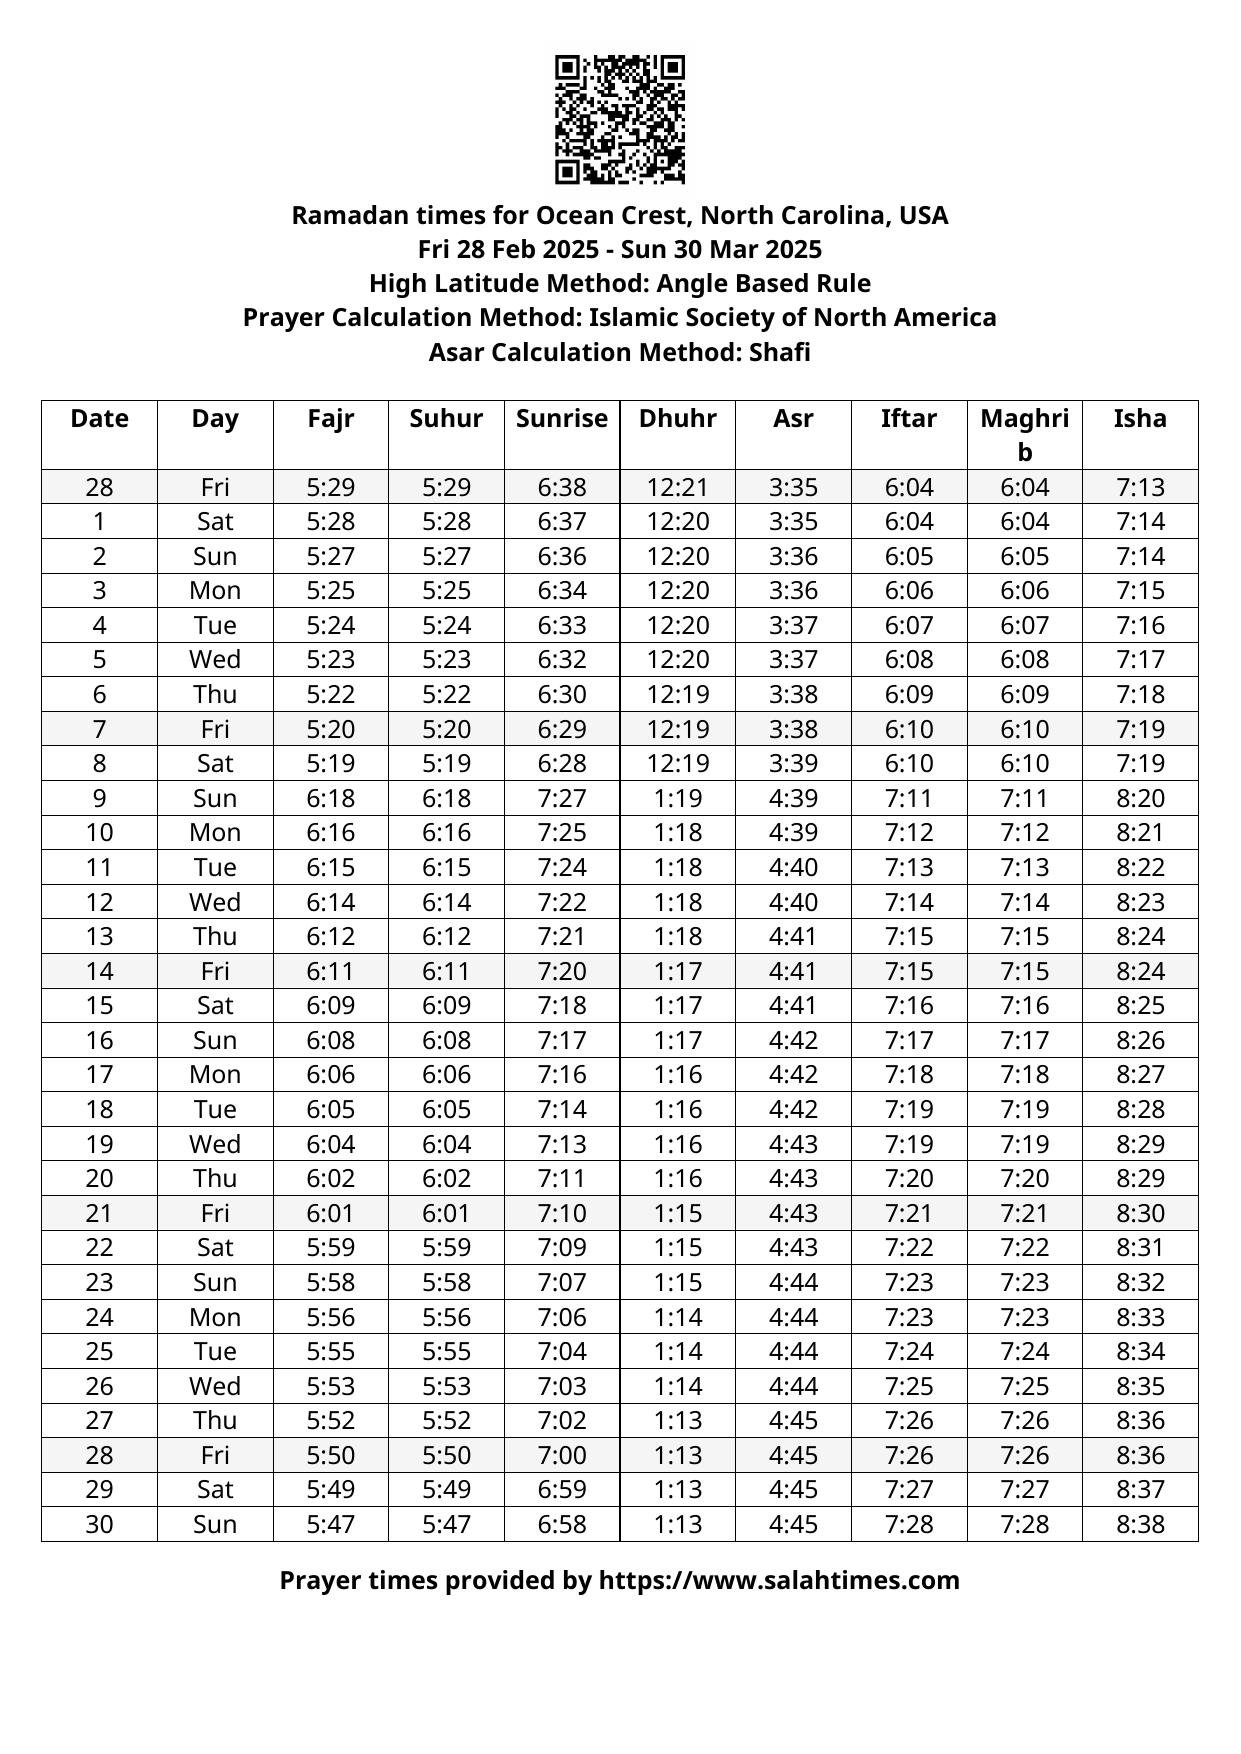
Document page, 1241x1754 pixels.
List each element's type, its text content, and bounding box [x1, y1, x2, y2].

table_cell 4:43 [736, 1161, 851, 1195]
table_cell 7:06 [505, 1300, 619, 1333]
table_cell 8:32 [1083, 1265, 1198, 1299]
table_cell 7:25 [852, 1369, 967, 1402]
table_cell 7:26 [968, 1438, 1082, 1472]
table_cell 8:26 [1083, 1023, 1198, 1057]
table_cell 1:19 [621, 781, 735, 814]
table_cell Wed [158, 643, 273, 676]
table_header Date [42, 401, 157, 469]
table_cell 6:04 [389, 1127, 504, 1160]
table_cell 8:29 [1083, 1161, 1198, 1195]
table_cell Thu [158, 1404, 273, 1437]
table_cell 4:44 [736, 1334, 851, 1368]
table_cell Fri [158, 470, 273, 503]
table_cell Fri [158, 1438, 273, 1472]
table_cell 7:15 [1083, 574, 1198, 607]
table_cell 1:15 [621, 1265, 735, 1299]
table_cell 6:04 [274, 1127, 388, 1160]
table_cell 4:44 [736, 1300, 851, 1333]
table_cell 4:44 [736, 1369, 851, 1402]
table_cell 7:19 [852, 1127, 967, 1160]
table_cell 3:36 [736, 574, 851, 607]
text Fri 28 Feb 2025 - Sun 30 Mar 2025 [42, 232, 1198, 266]
table_header Iftar [852, 401, 967, 469]
table_cell 29 [42, 1473, 157, 1506]
table_cell 7:25 [968, 1369, 1082, 1402]
table_cell 19 [42, 1127, 157, 1160]
table_cell 6:04 [968, 470, 1082, 503]
table_cell 3:38 [736, 712, 851, 745]
table_cell 7:19 [1083, 712, 1198, 745]
table_cell Fri [158, 712, 273, 745]
table_cell 5:59 [274, 1231, 388, 1264]
table_cell 12:19 [621, 677, 735, 711]
table_cell 7 [42, 712, 157, 745]
table_cell 6:08 [852, 643, 967, 676]
table_cell Mon [158, 1058, 273, 1091]
table_cell 12:19 [621, 712, 735, 745]
table_cell 4:43 [736, 1196, 851, 1229]
table_cell 6:07 [852, 608, 967, 642]
table_cell 4:45 [736, 1404, 851, 1437]
table_cell 7:20 [505, 954, 619, 987]
table_cell 1:15 [621, 1231, 735, 1264]
table_cell 1:18 [621, 919, 735, 953]
table_cell 7:11 [968, 781, 1082, 814]
table_cell 12:20 [621, 643, 735, 676]
table_cell 5:55 [389, 1334, 504, 1368]
table_cell 7:20 [968, 1161, 1082, 1195]
table_cell 7:12 [968, 816, 1082, 849]
table_cell Tue [158, 608, 273, 642]
table_cell 8:24 [1083, 919, 1198, 953]
table_cell 8:27 [1083, 1058, 1198, 1091]
table_cell 7:24 [852, 1334, 967, 1368]
table_cell 7:18 [505, 989, 619, 1022]
table_cell 7:26 [852, 1404, 967, 1437]
table_cell 7:26 [968, 1404, 1082, 1437]
table_cell 7:28 [852, 1507, 967, 1541]
table_cell 4:43 [736, 1127, 851, 1160]
text Ramadan times for Ocean Crest, North Carolina, USA [42, 198, 1198, 232]
table_cell 1:13 [621, 1473, 735, 1506]
table_cell 1:16 [621, 1127, 735, 1160]
table_cell 30 [42, 1507, 157, 1541]
table_cell 14 [42, 954, 157, 987]
table_cell 7:21 [505, 919, 619, 953]
table_cell 12:21 [621, 470, 735, 503]
table_cell 3:36 [736, 539, 851, 572]
table_cell 5:24 [274, 608, 388, 642]
table_cell 5:56 [389, 1300, 504, 1333]
table_cell 5:52 [274, 1404, 388, 1437]
table_cell 1:16 [621, 1092, 735, 1126]
table_cell 7:23 [852, 1265, 967, 1299]
table_cell Tue [158, 850, 273, 884]
table_cell 4:45 [736, 1473, 851, 1506]
table_cell 12:20 [621, 504, 735, 538]
table_cell 7:12 [852, 816, 967, 849]
table_cell 4:42 [736, 1023, 851, 1057]
table_cell 4:41 [736, 954, 851, 987]
table_cell 1:17 [621, 989, 735, 1022]
table_cell 7:22 [968, 1231, 1082, 1264]
table_cell 6:15 [389, 850, 504, 884]
table_header Dhuhr [621, 401, 735, 469]
table_cell 2 [42, 539, 157, 572]
table_cell 10 [42, 816, 157, 849]
table_cell 7:14 [1083, 504, 1198, 538]
table_cell Sun [158, 1023, 273, 1057]
text Prayer Calculation Method: Islamic Society of North America [42, 300, 1198, 334]
table_cell 5:53 [389, 1369, 504, 1402]
table_cell 5:58 [274, 1265, 388, 1299]
table_cell 7:16 [968, 989, 1082, 1022]
table_cell 21 [42, 1196, 157, 1229]
table_cell 1:14 [621, 1334, 735, 1368]
table_cell 4:43 [736, 1231, 851, 1264]
table_cell 7:16 [1083, 608, 1198, 642]
table_cell 7:14 [1083, 539, 1198, 572]
table_cell 4:45 [736, 1438, 851, 1472]
table_cell Sun [158, 1507, 273, 1541]
table_cell 6:06 [274, 1058, 388, 1091]
table_cell 7:00 [505, 1438, 619, 1472]
table_cell 3:35 [736, 504, 851, 538]
table_cell 7:22 [852, 1231, 967, 1264]
table_cell 3:37 [736, 643, 851, 676]
table_cell 6:02 [274, 1161, 388, 1195]
table_cell 1:14 [621, 1300, 735, 1333]
table_cell 7:18 [1083, 677, 1198, 711]
table_cell 6:06 [852, 574, 967, 607]
table_cell 7:02 [505, 1404, 619, 1437]
table_cell 7:17 [852, 1023, 967, 1057]
table_cell 12:20 [621, 539, 735, 572]
table_cell 7:09 [505, 1231, 619, 1264]
table_cell 8:24 [1083, 954, 1198, 987]
table_cell Thu [158, 919, 273, 953]
table_cell Sat [158, 504, 273, 538]
table_cell 5:49 [274, 1473, 388, 1506]
table_cell 8:29 [1083, 1127, 1198, 1160]
table_cell 8:20 [1083, 781, 1198, 814]
table_cell 26 [42, 1369, 157, 1402]
table_cell 5:29 [274, 470, 388, 503]
table_cell Fri [158, 954, 273, 987]
table_cell 4:40 [736, 885, 851, 918]
table_cell 1:13 [621, 1438, 735, 1472]
table_cell 3:38 [736, 677, 851, 711]
table_cell 7:15 [968, 954, 1082, 987]
table_cell 5:19 [389, 746, 504, 780]
table_cell 5:19 [274, 746, 388, 780]
table_cell 15 [42, 989, 157, 1022]
table_cell 23 [42, 1265, 157, 1299]
table_cell Sat [158, 1473, 273, 1506]
table_cell Sun [158, 539, 273, 572]
table_cell 8:37 [1083, 1473, 1198, 1506]
table_cell 5:28 [274, 504, 388, 538]
table_cell Wed [158, 885, 273, 918]
table_cell 6:12 [274, 919, 388, 953]
table_cell 25 [42, 1334, 157, 1368]
table_cell 5:23 [274, 643, 388, 676]
table_cell 7:13 [852, 850, 967, 884]
table_cell 6:05 [852, 539, 967, 572]
table_cell 5:25 [274, 574, 388, 607]
table_cell 4:44 [736, 1265, 851, 1299]
table_cell 8:30 [1083, 1196, 1198, 1229]
table_cell 5:47 [274, 1507, 388, 1541]
table_cell 8:35 [1083, 1369, 1198, 1402]
table_cell 6:32 [505, 643, 619, 676]
table_header Suhur [389, 401, 504, 469]
table_cell 7:17 [968, 1023, 1082, 1057]
table_cell Thu [158, 677, 273, 711]
table_cell 5:27 [389, 539, 504, 572]
table_cell 6:10 [852, 712, 967, 745]
table_cell 7:14 [505, 1092, 619, 1126]
table_cell 8:38 [1083, 1507, 1198, 1541]
table_cell Thu [158, 1161, 273, 1195]
table_cell 7:13 [505, 1127, 619, 1160]
table_cell 7:13 [968, 850, 1082, 884]
picture [542, 41, 699, 198]
table_cell 6:18 [274, 781, 388, 814]
table_cell 6:10 [968, 746, 1082, 780]
table_cell 5:55 [274, 1334, 388, 1368]
table_cell Mon [158, 574, 273, 607]
table_cell 6:36 [505, 539, 619, 572]
table_cell 7:15 [852, 954, 967, 987]
table_cell 3:37 [736, 608, 851, 642]
table_cell 5 [42, 643, 157, 676]
table_cell 4:39 [736, 781, 851, 814]
table_cell 6:12 [389, 919, 504, 953]
table_cell 7:26 [852, 1438, 967, 1472]
table_cell 6:06 [968, 574, 1082, 607]
table_cell 1:15 [621, 1196, 735, 1229]
table_cell 8 [42, 746, 157, 780]
text High Latitude Method: Angle Based Rule [42, 266, 1198, 300]
table_cell 7:23 [968, 1300, 1082, 1333]
table_cell 4:40 [736, 850, 851, 884]
table_cell 7:28 [968, 1507, 1082, 1541]
table_cell 6:10 [968, 712, 1082, 745]
table_cell 7:11 [852, 781, 967, 814]
table_cell 4:42 [736, 1058, 851, 1091]
table_cell 8:36 [1083, 1438, 1198, 1472]
table_cell 5:20 [389, 712, 504, 745]
text Prayer times provided by https://www.salahtimes.com [42, 1563, 1198, 1597]
table_cell 6:09 [968, 677, 1082, 711]
table_header Maghrib [968, 401, 1082, 469]
table_cell 5:58 [389, 1265, 504, 1299]
table_cell Wed [158, 1369, 273, 1402]
table_cell 5:52 [389, 1404, 504, 1437]
table_cell 1:18 [621, 885, 735, 918]
table_cell 6:04 [968, 504, 1082, 538]
table_cell 1:14 [621, 1369, 735, 1402]
table_cell 7:14 [852, 885, 967, 918]
table_cell Wed [158, 1127, 273, 1160]
table_cell 8:33 [1083, 1300, 1198, 1333]
table_cell 5:59 [389, 1231, 504, 1264]
table_cell 12:20 [621, 608, 735, 642]
table_cell 6:10 [852, 746, 967, 780]
table_cell 8:21 [1083, 816, 1198, 849]
table_cell 6:07 [968, 608, 1082, 642]
table_cell 5:22 [274, 677, 388, 711]
table_cell 7:16 [852, 989, 967, 1022]
table_cell 16 [42, 1023, 157, 1057]
table_cell 7:24 [968, 1334, 1082, 1368]
table_cell 28 [42, 470, 157, 503]
table_cell 1:18 [621, 850, 735, 884]
table_cell 1:18 [621, 816, 735, 849]
table_cell Sat [158, 1231, 273, 1264]
table_cell 7:18 [852, 1058, 967, 1091]
table_cell 12:20 [621, 574, 735, 607]
table_cell Tue [158, 1092, 273, 1126]
table_cell 7:24 [505, 850, 619, 884]
table_cell 22 [42, 1231, 157, 1264]
table_cell 5:25 [389, 574, 504, 607]
table_cell 6:05 [968, 539, 1082, 572]
table_cell 6:09 [274, 989, 388, 1022]
table_cell 7:04 [505, 1334, 619, 1368]
table_cell Sat [158, 989, 273, 1022]
table_cell 7:23 [968, 1265, 1082, 1299]
table_cell 6:30 [505, 677, 619, 711]
table_cell 6:15 [274, 850, 388, 884]
table_cell 6:58 [505, 1507, 619, 1541]
table_cell 4:42 [736, 1092, 851, 1126]
table_cell 6:09 [389, 989, 504, 1022]
table_cell Sun [158, 1265, 273, 1299]
table_cell 1:17 [621, 1023, 735, 1057]
table_cell 7:23 [852, 1300, 967, 1333]
table_cell 7:21 [852, 1196, 967, 1229]
table_cell 7:15 [852, 919, 967, 953]
table_cell 1:17 [621, 954, 735, 987]
table_cell 6:28 [505, 746, 619, 780]
table_cell 8:22 [1083, 850, 1198, 884]
table_cell 6:59 [505, 1473, 619, 1506]
table_cell 5:47 [389, 1507, 504, 1541]
table_cell 12:19 [621, 746, 735, 780]
table_cell 6:37 [505, 504, 619, 538]
table_cell 7:11 [505, 1161, 619, 1195]
table_cell 17 [42, 1058, 157, 1091]
table_cell 6:18 [389, 781, 504, 814]
table_cell 8:31 [1083, 1231, 1198, 1264]
table_cell 5:56 [274, 1300, 388, 1333]
table_cell 6 [42, 677, 157, 711]
table_cell 28 [42, 1438, 157, 1472]
table_cell 6:09 [852, 677, 967, 711]
table_cell 7:25 [505, 816, 619, 849]
table_cell 20 [42, 1161, 157, 1195]
table_cell 7:20 [852, 1161, 967, 1195]
table_cell 3 [42, 574, 157, 607]
table_header Sunrise [505, 401, 619, 469]
table_cell 6:14 [274, 885, 388, 918]
table_cell 5:27 [274, 539, 388, 572]
table_cell 6:16 [274, 816, 388, 849]
table_cell 6:38 [505, 470, 619, 503]
table_cell 7:19 [968, 1092, 1082, 1126]
table_cell 6:11 [389, 954, 504, 987]
table_cell 7:19 [968, 1127, 1082, 1160]
table_cell 7:10 [505, 1196, 619, 1229]
table_cell 4:41 [736, 989, 851, 1022]
table_cell 7:14 [968, 885, 1082, 918]
table_cell 8:28 [1083, 1092, 1198, 1126]
table_cell 18 [42, 1092, 157, 1126]
table_cell 6:14 [389, 885, 504, 918]
table_cell 6:08 [968, 643, 1082, 676]
table_cell Mon [158, 1300, 273, 1333]
table_cell Sat [158, 746, 273, 780]
table_cell 5:50 [274, 1438, 388, 1472]
table_cell 6:01 [274, 1196, 388, 1229]
table_cell 6:05 [389, 1092, 504, 1126]
table_cell 7:22 [505, 885, 619, 918]
table_header Isha [1083, 401, 1198, 469]
table_cell 5:28 [389, 504, 504, 538]
table_cell 3:35 [736, 470, 851, 503]
table_cell 6:08 [389, 1023, 504, 1057]
table_cell 6:11 [274, 954, 388, 987]
table_cell 7:15 [968, 919, 1082, 953]
table_cell 4:39 [736, 816, 851, 849]
table_cell 6:04 [852, 504, 967, 538]
table_cell 5:29 [389, 470, 504, 503]
table_cell 1:13 [621, 1507, 735, 1541]
table_cell 8:34 [1083, 1334, 1198, 1368]
table_cell 1:13 [621, 1404, 735, 1437]
table_cell 7:19 [852, 1092, 967, 1126]
table_cell 7:18 [968, 1058, 1082, 1091]
table_cell 6:16 [389, 816, 504, 849]
table_cell 7:17 [505, 1023, 619, 1057]
table_cell 8:23 [1083, 885, 1198, 918]
table_cell 7:07 [505, 1265, 619, 1299]
table_cell 7:19 [1083, 746, 1198, 780]
table_cell 8:36 [1083, 1404, 1198, 1437]
table_cell 13 [42, 919, 157, 953]
table_cell 7:27 [852, 1473, 967, 1506]
table_cell 7:21 [968, 1196, 1082, 1229]
table_cell 7:27 [505, 781, 619, 814]
table_cell 5:53 [274, 1369, 388, 1402]
table_header Day [158, 401, 273, 469]
table_cell 1 [42, 504, 157, 538]
table_cell 6:01 [389, 1196, 504, 1229]
table_cell 5:22 [389, 677, 504, 711]
table_cell 5:24 [389, 608, 504, 642]
table_cell 1:16 [621, 1058, 735, 1091]
text Asar Calculation Method: Shafi [42, 334, 1198, 368]
table_header Fajr [274, 401, 388, 469]
table_cell 4:41 [736, 919, 851, 953]
table_cell 7:13 [1083, 470, 1198, 503]
table_cell 12 [42, 885, 157, 918]
table_cell 6:33 [505, 608, 619, 642]
table_cell 5:49 [389, 1473, 504, 1506]
table_cell 11 [42, 850, 157, 884]
table_cell 4 [42, 608, 157, 642]
table_cell 1:16 [621, 1161, 735, 1195]
table_cell 7:17 [1083, 643, 1198, 676]
table_cell Mon [158, 816, 273, 849]
table_cell 6:34 [505, 574, 619, 607]
table_cell 9 [42, 781, 157, 814]
table_cell Fri [158, 1196, 273, 1229]
table_cell Tue [158, 1334, 273, 1368]
table_header Asr [736, 401, 851, 469]
table_cell 6:05 [274, 1092, 388, 1126]
table_cell 3:39 [736, 746, 851, 780]
table_cell 6:04 [852, 470, 967, 503]
table_cell 6:02 [389, 1161, 504, 1195]
table_cell 24 [42, 1300, 157, 1333]
table_cell 27 [42, 1404, 157, 1437]
table_cell 5:23 [389, 643, 504, 676]
table_cell 6:08 [274, 1023, 388, 1057]
table_cell 5:50 [389, 1438, 504, 1472]
table_cell 8:25 [1083, 989, 1198, 1022]
table_cell 6:29 [505, 712, 619, 745]
table_cell 6:06 [389, 1058, 504, 1091]
table_cell 7:27 [968, 1473, 1082, 1506]
table_cell 4:45 [736, 1507, 851, 1541]
table_cell 7:03 [505, 1369, 619, 1402]
table_cell Sun [158, 781, 273, 814]
table_cell 7:16 [505, 1058, 619, 1091]
table_cell 5:20 [274, 712, 388, 745]
